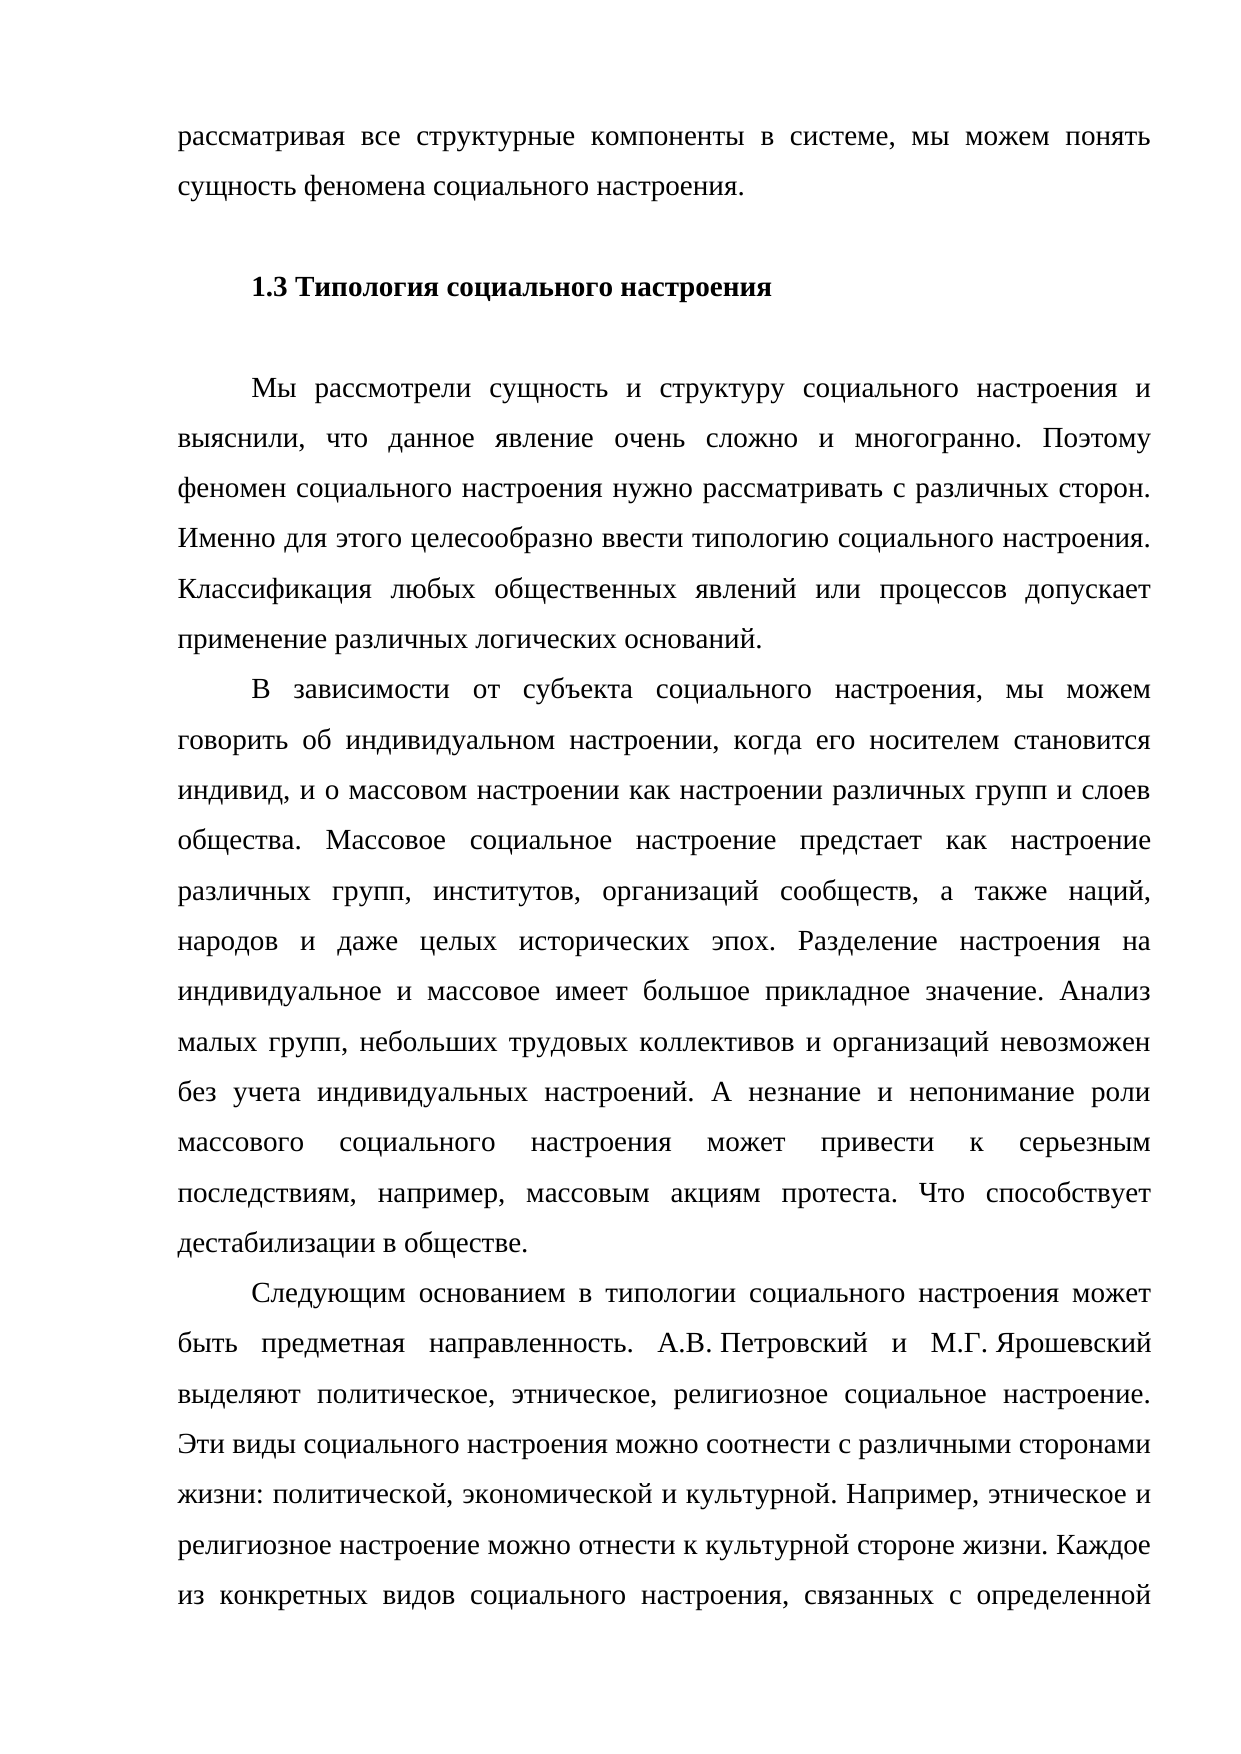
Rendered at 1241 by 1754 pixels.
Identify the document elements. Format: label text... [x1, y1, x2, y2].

text 1.3 Типология социального настроения [177, 269, 1152, 303]
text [177, 1275, 1152, 1611]
text В зависимости от субъекта социального настроения, мы можем говорить об индивидуальном настроении, когда его носителем становится индивид, и о массовом настроении как настроении различных групп и слоев общества. Массовое социальное настроение предстает как настроение различных групп, институтов, организаций сообществ, а также наций, народов и даже целых исторических эпох. Разделение настроения на индивидуальное и массовое имеет большое прикладное значение. Анализ малых групп, небольших трудовых коллективов и организаций невозможен без учета индивидуальных настроений. А незнание и непонимание роли массового социального настроения может привести к серьезным последствиям, например, массовым акциям протеста. Что способствует дестабилизации в обществе. [177, 672, 1152, 1258]
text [177, 118, 1152, 202]
text Мы рассмотрели сущность и структуру социального настроения и выяснили, что данное явление очень сложно и многогранно. Поэтому феномен социального настроения нужно рассматривать с различных сторон. Именно для этого целесообразно ввести типологию социального настроения. Классификация любых общественных явлений или процессов допускает применение различных логических оснований. [177, 370, 1152, 655]
